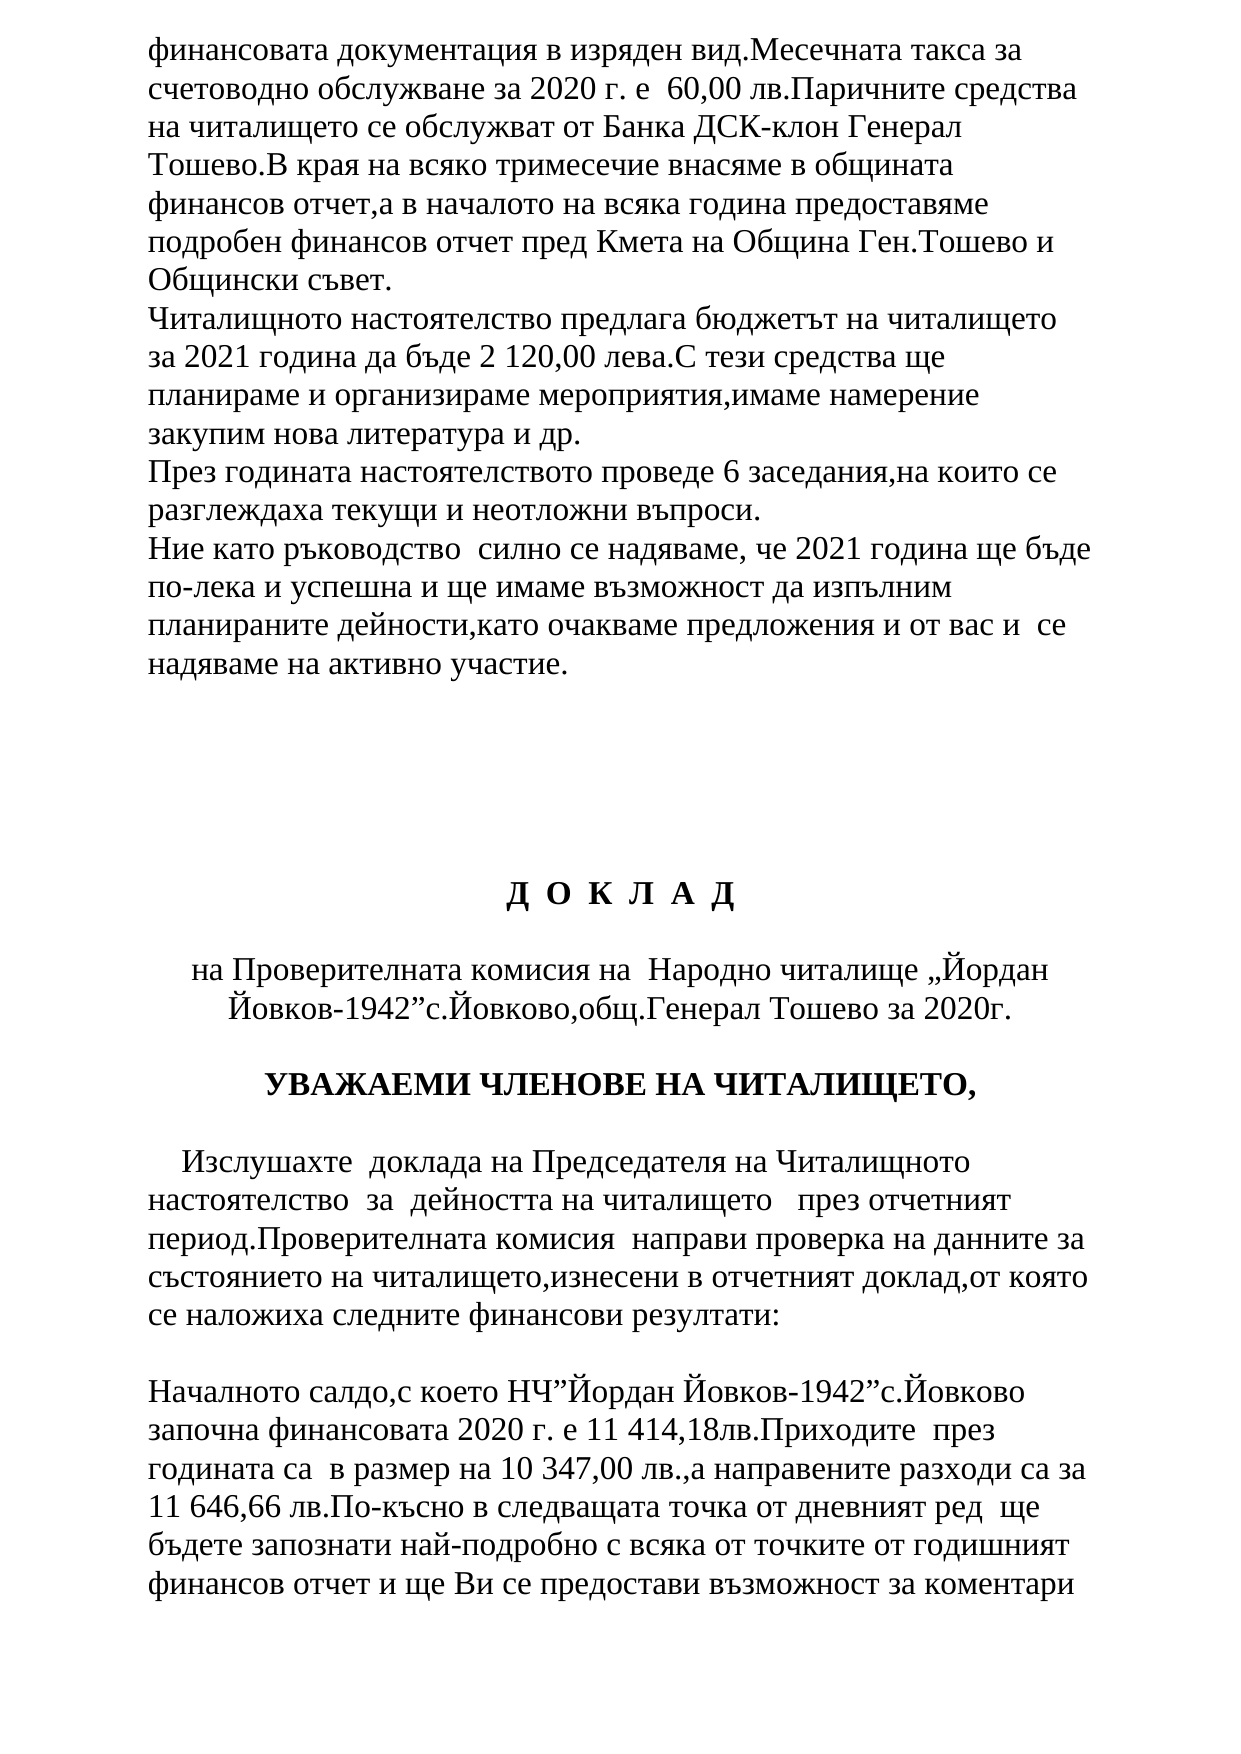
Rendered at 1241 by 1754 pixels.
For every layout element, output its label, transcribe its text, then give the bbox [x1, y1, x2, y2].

text Изслушахте доклада на Председателя на Читалищното настоятелство за дейността на читалището през отчетният период.Проверителната комисия направи проверка на данните за състоянието на читалището,изнесени в отчетният доклад,от която се наложиха следните финансови резултати: [148, 1141, 1093, 1333]
text УВАЖАЕМИ ЧЛЕНОВЕ НА ЧИТАЛИЩЕТО, [148, 1064, 1093, 1103]
text Читалищното настоятелство предлага бюджетът на читалището за 2021 година да бъде 2 120,00 лева.С тези средства ще планираме и организираме мероприятия,имаме намерение закупим нова литература и др. [148, 298, 1093, 451]
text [148, 29, 1093, 298]
text През годината настоятелството проведе 6 заседания,на които се разглеждаха текущи и неотложни въпроси. [148, 451, 1093, 528]
text Д О К Л А Д [148, 873, 1093, 911]
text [148, 1371, 1093, 1601]
text Ние като ръководство силно се надяваме, че 2021 година ще бъде по-лека и успешна и ще имаме възможност да изпълним планираните дейности,като очакваме предложения и от вас и се надяваме на активно участие. [148, 528, 1093, 681]
text на Проверителната комисия на Народно читалище „Йордан Йовков-1942”с.Йовково,общ.Генерал Тошево за 2020г. [148, 949, 1093, 1026]
